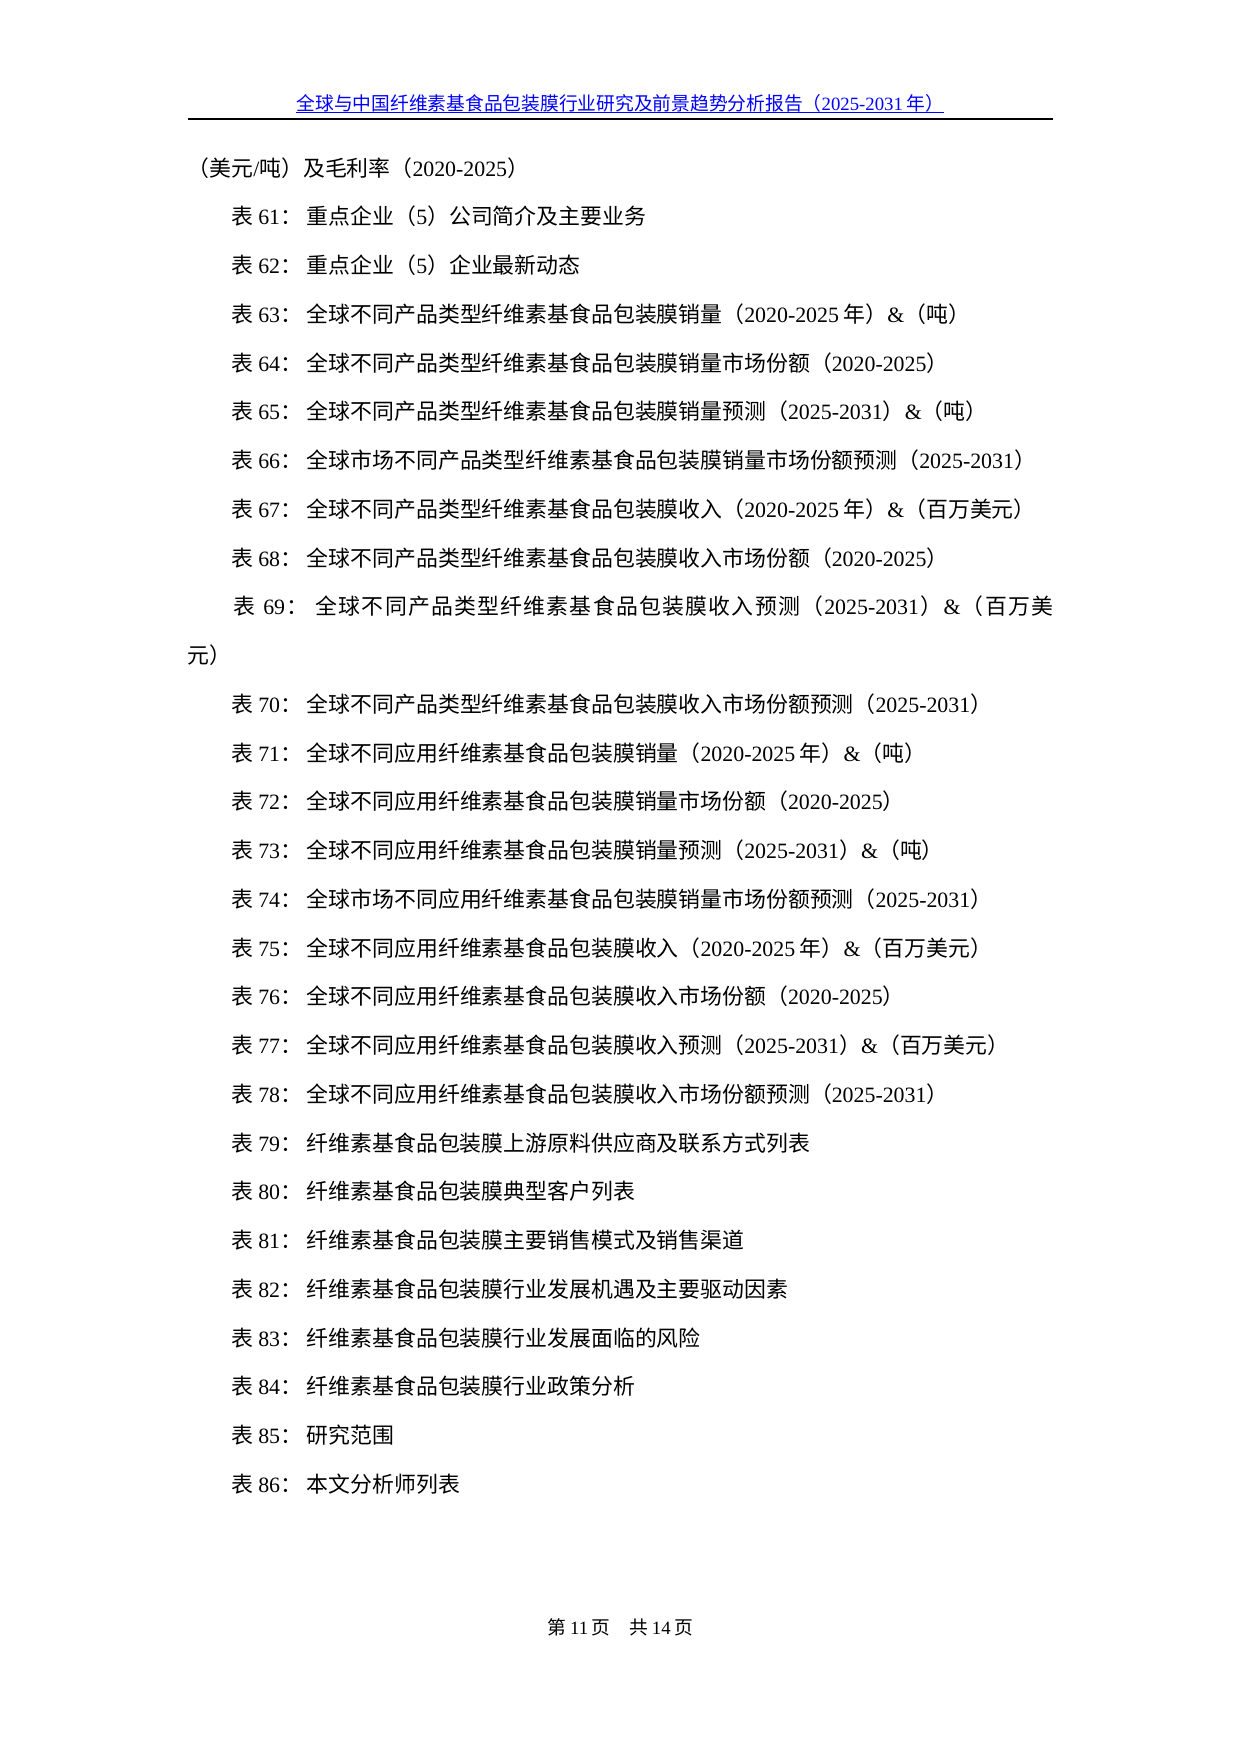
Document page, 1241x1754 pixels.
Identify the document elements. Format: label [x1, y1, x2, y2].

text [187, 150, 1053, 1499]
